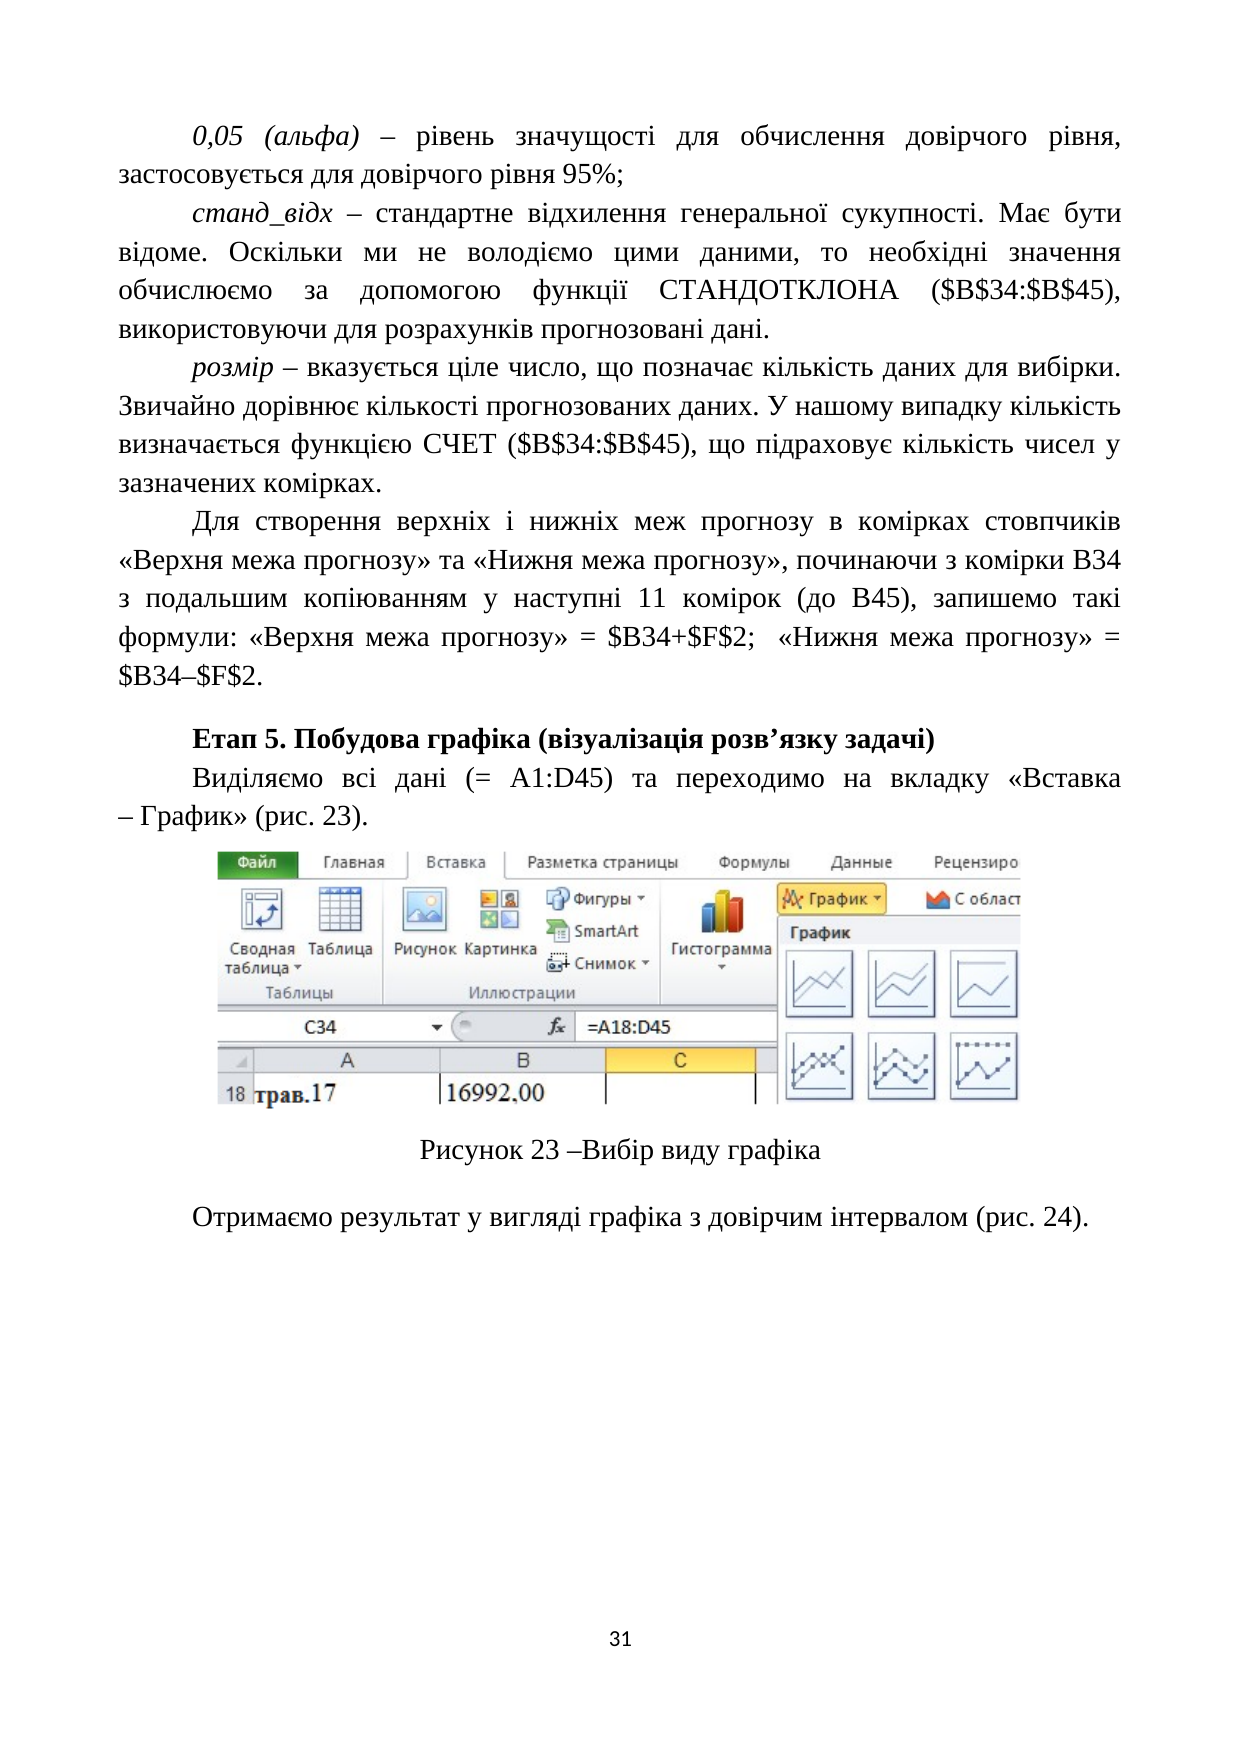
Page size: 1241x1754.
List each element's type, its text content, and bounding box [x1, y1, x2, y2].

text Для створення верхніх і нижніх меж прогнозу в комірках стовпчиків «Верхня межа прогнозу» та «Нижня межа прогнозу», починаючи з комірки В34 з подальшим копіюванням у наступні 11 комірок (до В45), запишемо такі формули: «Верхня межа прогнозу» = $B34+$F$2; «Нижня межа прогнозу» = $B34–$F$2. [118, 503, 1122, 691]
picture [215, 849, 1025, 1120]
text Рисунок 23 –Вибір виду графіка [118, 1132, 1122, 1165]
text 0,05 (альфа) – рівень значущості для обчислення довірчого рівня, застосовується для довірчого рівня 95%; [118, 118, 1122, 190]
text Виділяємо всі дані (= A1:D45) та переходимо на вкладку «Вставка – График» (рис. 23). [118, 760, 1122, 832]
text Отримаємо результат у вигляді графіка з довірчим інтервалом (рис. 24). [118, 1199, 1122, 1232]
text розмір – вказується ціле число, що позначає кількість даних для вибірки. Звичайно дорівнює кількості прогнозованих даних. У нашому випадку кількість визначається функцією СЧЕТ ($B$34:$B$45), що підраховує кількість чисел у зазначених комірках. [118, 349, 1122, 498]
text Етап 5. Побудова графіка (візуалізація розв’язку задачі) [118, 721, 1122, 755]
text станд_відх – стандартне відхилення генеральної сукупності. Має бути відоме. Оскільки ми не володіємо цими даними, то необхідні значення обчислюємо за допомогою функції СТАНДОТКЛОНА ($B$34:$B$45), використовуючи для розрахунків прогнозовані дані. [118, 195, 1122, 344]
